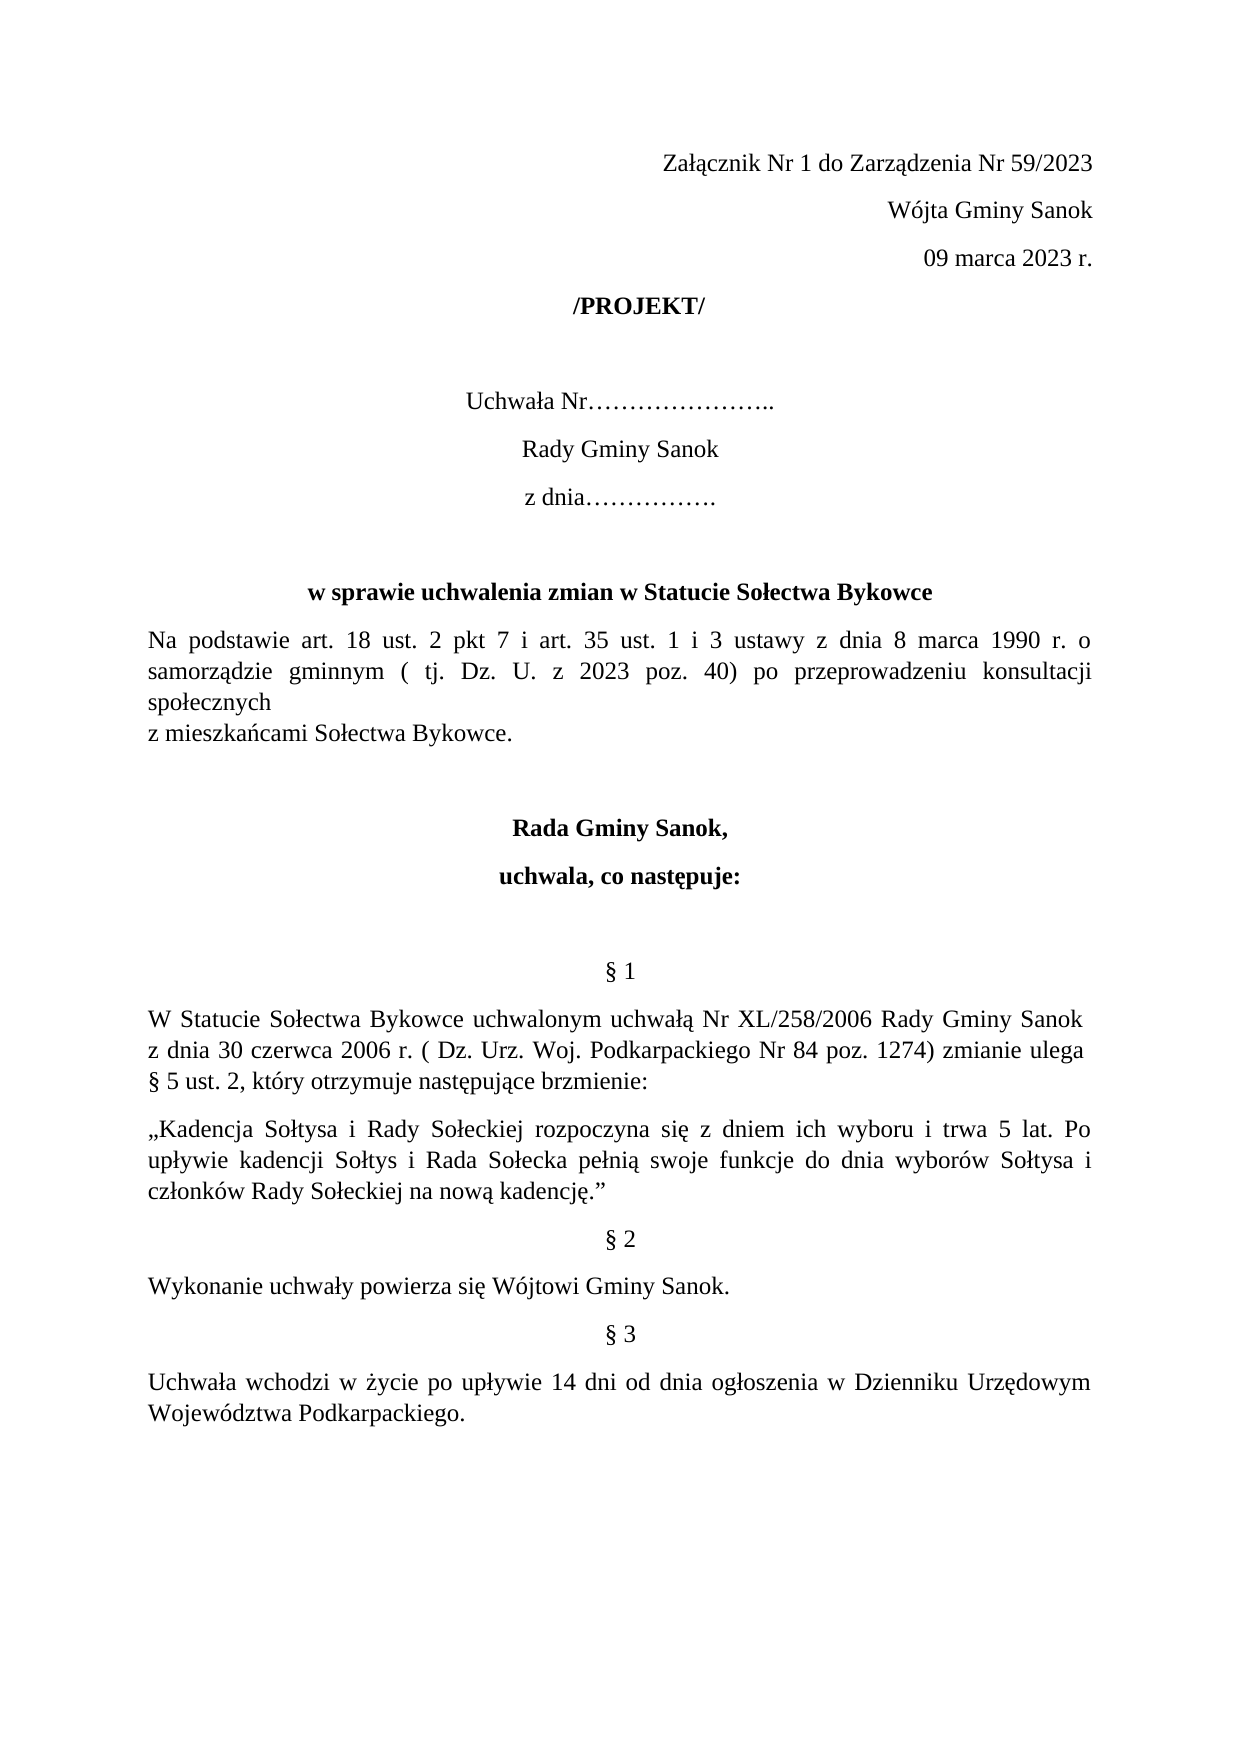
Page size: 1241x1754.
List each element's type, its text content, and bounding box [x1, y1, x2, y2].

text Na podstawie art. 18 ust. 2 pkt 7 i art. 35 ust. 1 i 3 ustawy z dnia 8 marca 1990 r. o samorządzie gminnym ( tj. Dz. U. z 2023 poz. 40) po przeprowadzeniu konsultacji społecznych z mieszkańcami Sołectwa Bykowce. [148, 625, 1093, 747]
text Rada Gminy Sanok, [148, 813, 1093, 842]
text Uchwała Nr………………….. [148, 386, 1093, 415]
text § 1 [148, 956, 1093, 985]
text Załącznik Nr 1 do Zarządzenia Nr 59/2023 [185, 148, 1093, 176]
text Wykonanie uchwały powierza się Wójtowi Gminy Sanok. [148, 1271, 1093, 1300]
text Rady Gminy Sanok [148, 434, 1093, 463]
text § 3 [148, 1319, 1093, 1348]
text Wójta Gminy Sanok [185, 195, 1093, 224]
text „Kadencja Sołtysa i Rady Sołeckiej rozpoczyna się z dniem ich wyboru i trwa 5 lat. Po upływie kadencji Sołtys i Rada Sołecka pełnią swoje funkcje do dnia wyborów Sołtysa i członków Rady Sołeckiej na nową kadencję.” [148, 1114, 1093, 1205]
text z dnia……………. [148, 482, 1093, 510]
text 09 marca 2023 r. [185, 243, 1093, 272]
text W Statucie Sołectwa Bykowce uchwalonym uchwałą Nr XL/258/2006 Rady Gminy Sanok z dnia 30 czerwca 2006 r. ( Dz. Urz. Woj. Podkarpackiego Nr 84 poz. 1274) zmianie ulega § 5 ust. 2, który otrzymuje następujące brzmienie: [148, 1004, 1093, 1095]
text § 2 [148, 1224, 1093, 1252]
text /PROJEKT/ [185, 291, 1093, 319]
text uchwala, co następuje: [148, 861, 1093, 890]
text Uchwała wchodzi w życie po upływie 14 dni od dnia ogłoszenia w Dzienniku Urzędowym Województwa Podkarpackiego. [148, 1367, 1093, 1427]
text w sprawie uchwalenia zmian w Statucie Sołectwa Bykowce [148, 577, 1093, 606]
